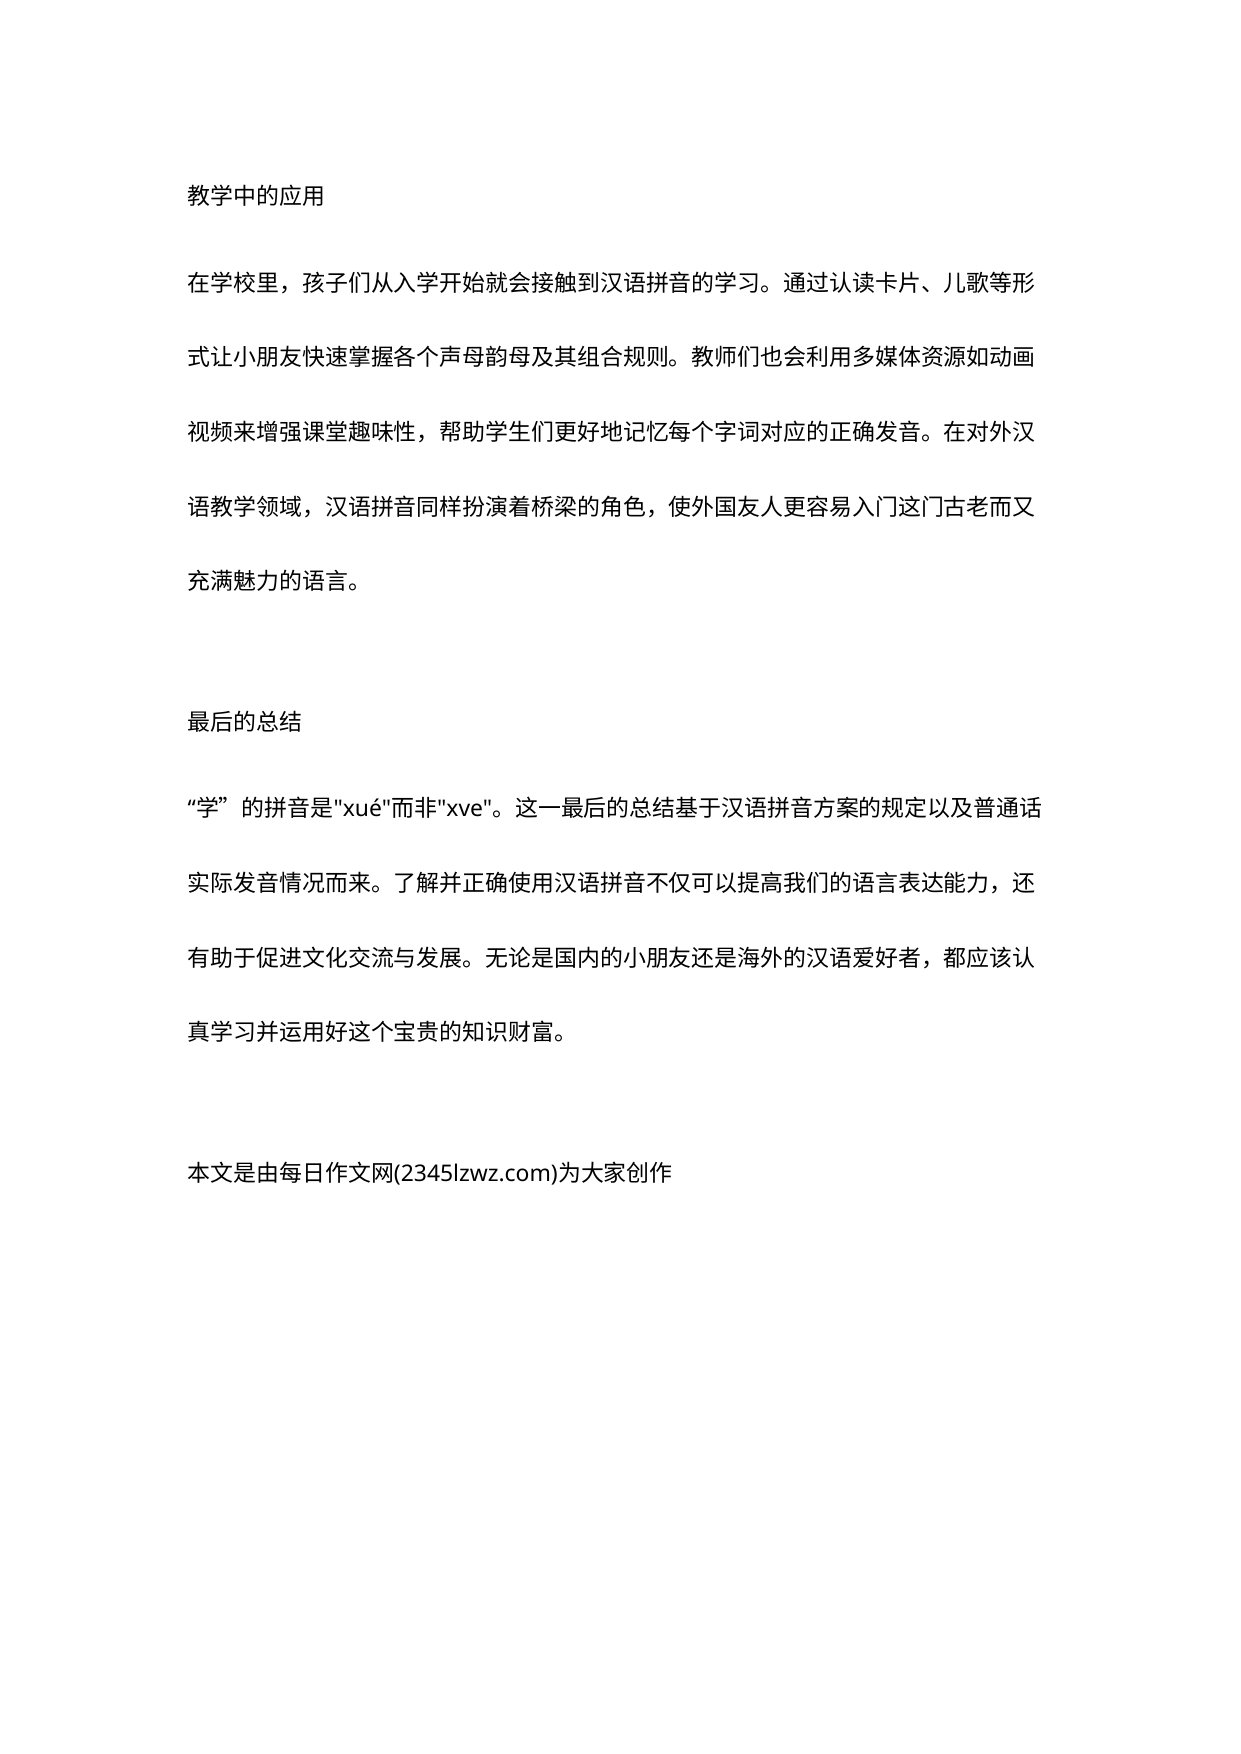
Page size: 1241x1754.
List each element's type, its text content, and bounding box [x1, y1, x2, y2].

text 最后的总结 [187, 688, 1053, 753]
text 本文是由每日作文网(2345lzwz.com)为大家创作 [187, 1139, 1053, 1204]
text “学”的拼音是"xué"而非"xve"。这一最后的总结基于汉语拼音方案的规定以及普通话实际发音情况而来。了解并正确使用汉语拼音不仅可以提高我们的语言表达能力，还有助于促进文化交流与发展。无论是国内的小朋友还是海外的汉语爱好者，都应该认真学习并运用好这个宝贵的知识财富。 [187, 774, 1053, 1063]
text 教学中的应用 [187, 162, 1053, 227]
text 在学校里，孩子们从入学开始就会接触到汉语拼音的学习。通过认读卡片、儿歌等形式让小朋友快速掌握各个声母韵母及其组合规则。教师们也会利用多媒体资源如动画视频来增强课堂趣味性，帮助学生们更好地记忆每个字词对应的正确发音。在对外汉语教学领域，汉语拼音同样扮演着桥梁的角色，使外国友人更容易入门这门古老而又充满魅力的语言。 [187, 248, 1053, 612]
